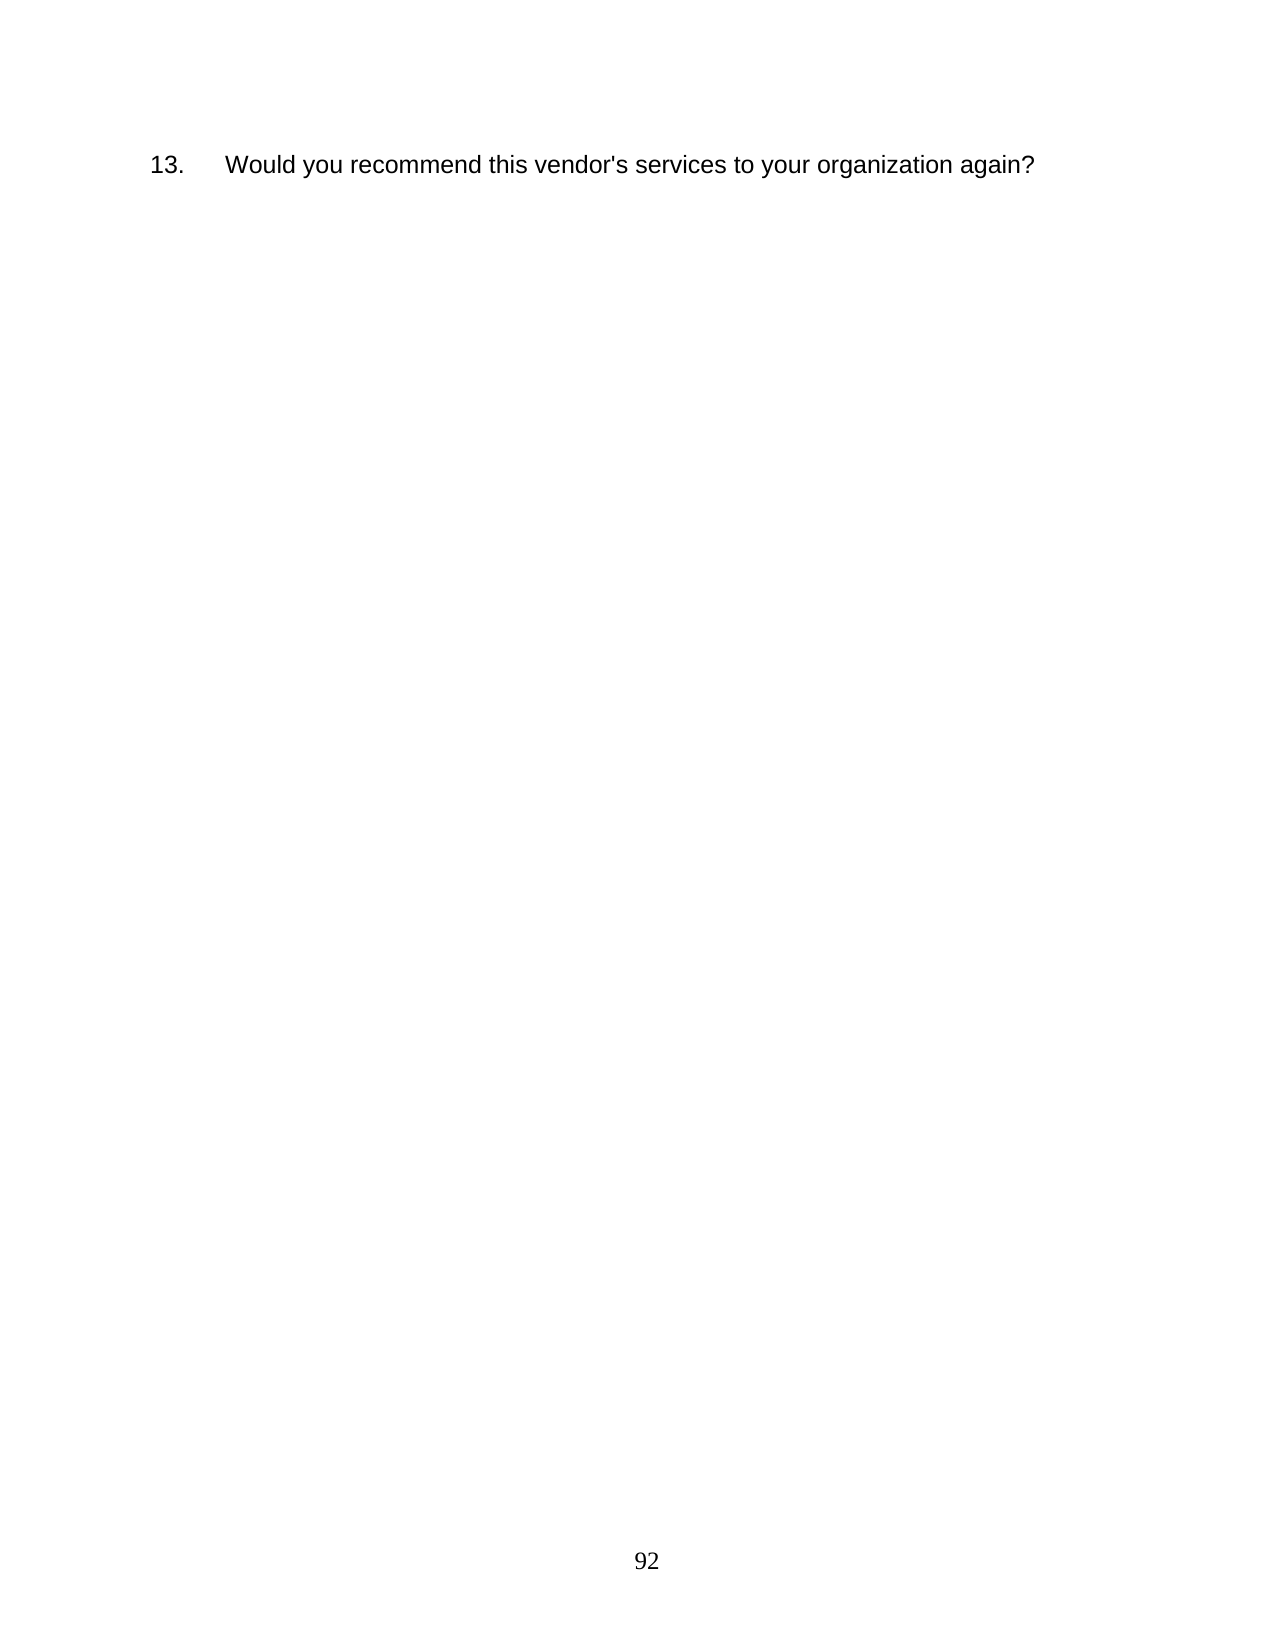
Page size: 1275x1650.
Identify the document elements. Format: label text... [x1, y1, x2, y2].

list Would you recommend this vendor's services to your organization again? [150, 150, 1144, 179]
